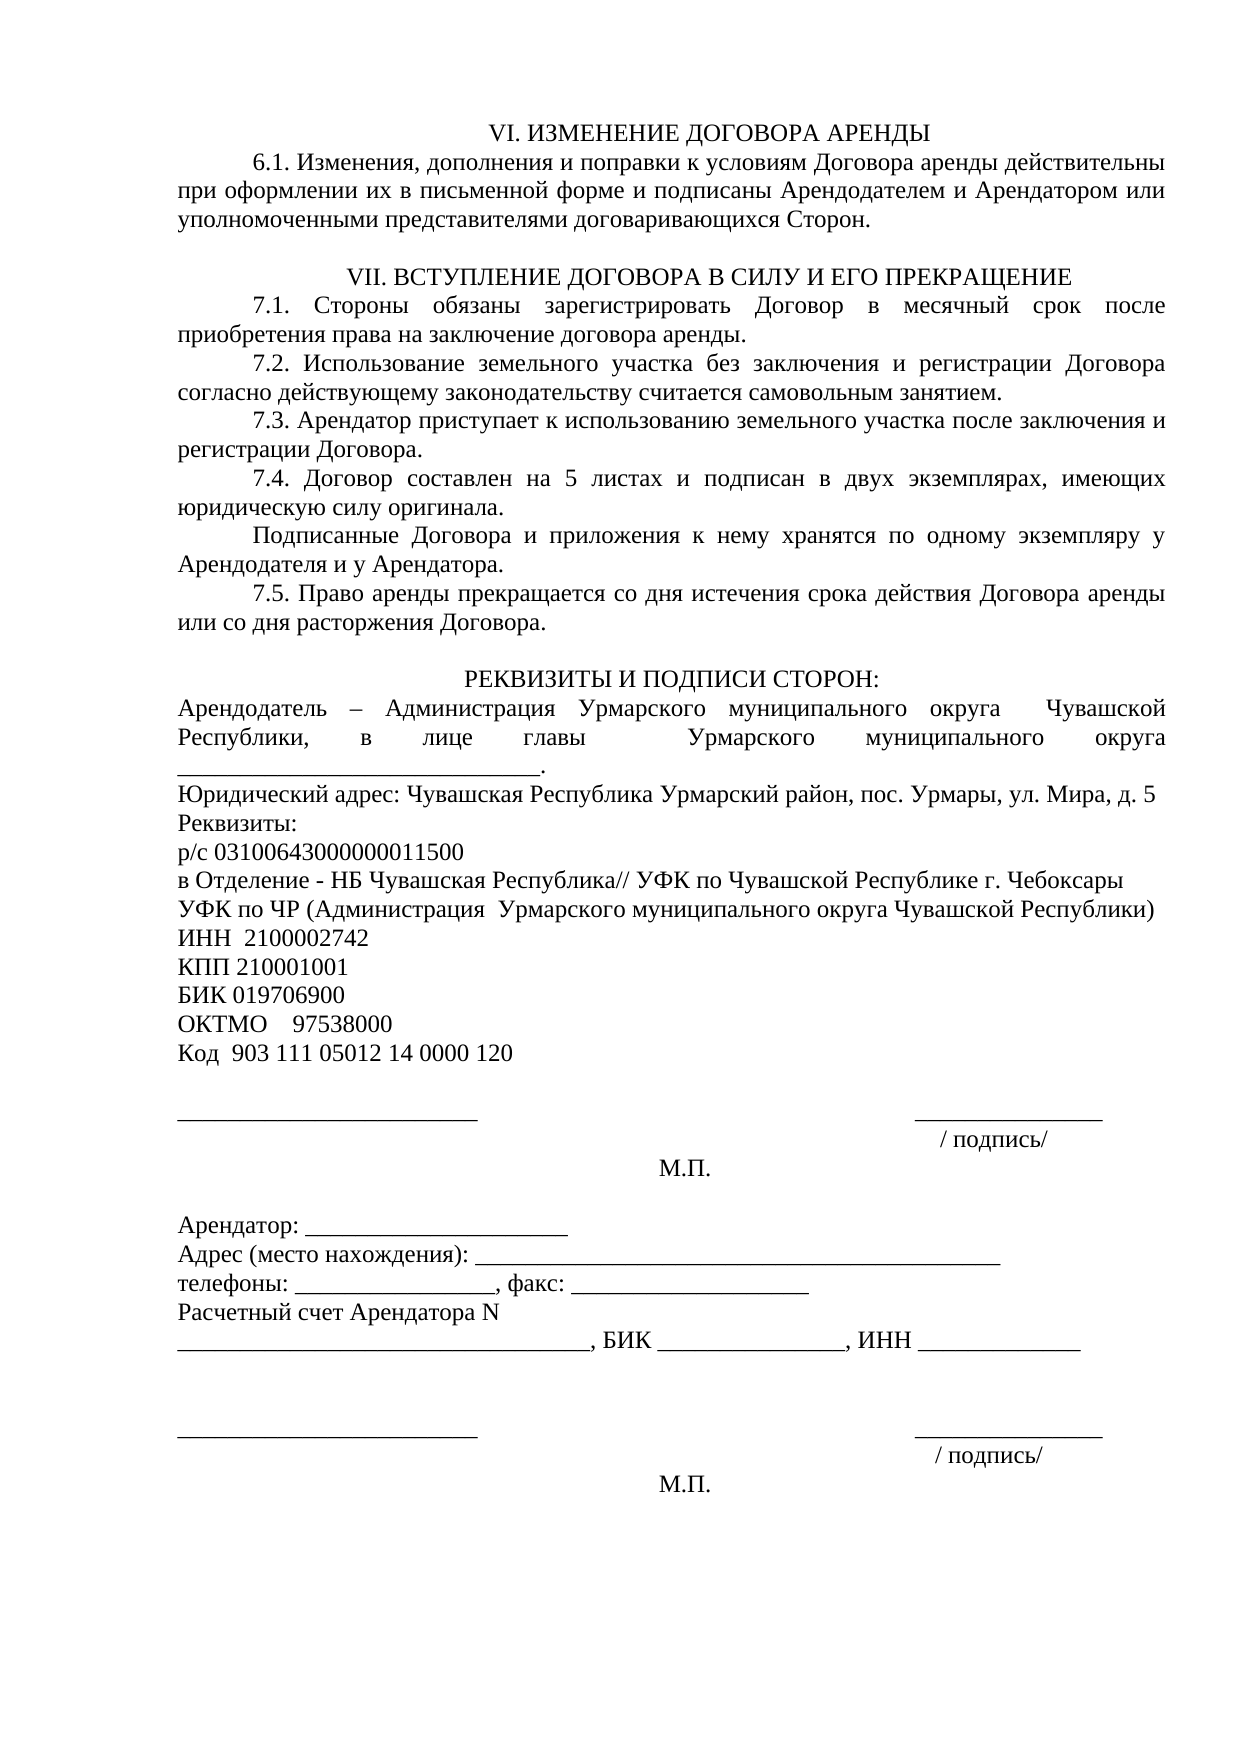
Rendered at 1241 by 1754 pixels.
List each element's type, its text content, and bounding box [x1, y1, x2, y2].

text Юридический адрес: Чувашская Республика Урмарский район, пос. Урмары, ул. Мира, д. 5 [177, 779, 1167, 808]
text 7.5. Право аренды прекращается со дня истечения срока действия Договора аренды или со дня расторжения Договора. [177, 578, 1167, 636]
text VII. ВСТУПЛЕНИЕ ДОГОВОРА В СИЛУ И ЕГО ПРЕКРАЩЕНИЕ [177, 262, 1167, 291]
text Арендатор: _____________________ [177, 1211, 1167, 1239]
text в Отделение - НБ Чувашская Республика// УФК по Чувашской Республике г. Чебоксары [177, 866, 1167, 894]
text VI. ИЗМЕНЕНИЕ ДОГОВОРА АРЕНДЫ [177, 118, 1167, 147]
text М.П. [177, 1469, 1167, 1498]
text р/с 03100643000000011500 [177, 837, 1167, 866]
text телефоны: ________________, факс: ___________________ [177, 1268, 1167, 1297]
text ИНН 2100002742 [177, 923, 1225, 952]
text 7.2. Использование земельного участка без заключения и регистрации Договора согласно действующему законодательству считается самовольным занятием. [177, 348, 1167, 406]
text 7.1. Стороны обязаны зарегистрировать Договор в месячный срок после приобретения права на заключение договора аренды. [177, 291, 1167, 348]
text ________________________ _______________ [177, 1096, 1167, 1124]
text Код 903 111 05012 14 0000 120 [177, 1038, 1225, 1067]
text / подпись/ [177, 1124, 1167, 1153]
text Подписанные Договора и приложения к нему хранятся по одному экземпляру у Арендодателя и у Арендатора. [177, 521, 1167, 578]
text 7.4. Договор составлен на 5 листах и подписан в двух экземплярах, имеющих юридическую силу оригинала. [177, 463, 1167, 521]
text Реквизиты: [177, 808, 1167, 837]
text / подпись/ [177, 1441, 1167, 1469]
text РЕКВИЗИТЫ И ПОДПИСИ СТОРОН: [177, 664, 1167, 693]
text 7.3. Арендатор приступает к использованию земельного участка после заключения и регистрации Договора. [177, 406, 1167, 463]
text Адрес (место нахождения): __________________________________________ [177, 1239, 1167, 1268]
text БИК 019706900 [177, 981, 1225, 1009]
text 6.1. Изменения, дополнения и поправки к условиям Договора аренды действительны при оформлении их в письменной форме и подписаны Арендодателем и Арендатором или уполномоченными представителями договаривающихся Сторон. [177, 147, 1167, 233]
text ________________________ _______________ [177, 1412, 1167, 1441]
text М.П. [177, 1153, 1167, 1182]
text КПП 210001001 [177, 952, 1225, 981]
text Арендодатель – Администрация Урмарского муниципального округа Чувашской Республики, в лице главы Урмарского муниципального округа _____________________________. [177, 693, 1167, 779]
text ОКТМО 97538000 [177, 1009, 1167, 1038]
text УФК по ЧР (Администрация Урмарского муниципального округа Чувашской Республики) [177, 894, 1167, 923]
text Расчетный счет Арендатора N [177, 1297, 1167, 1326]
text _________________________________, БИК _______________, ИНН _____________ [177, 1326, 1167, 1354]
